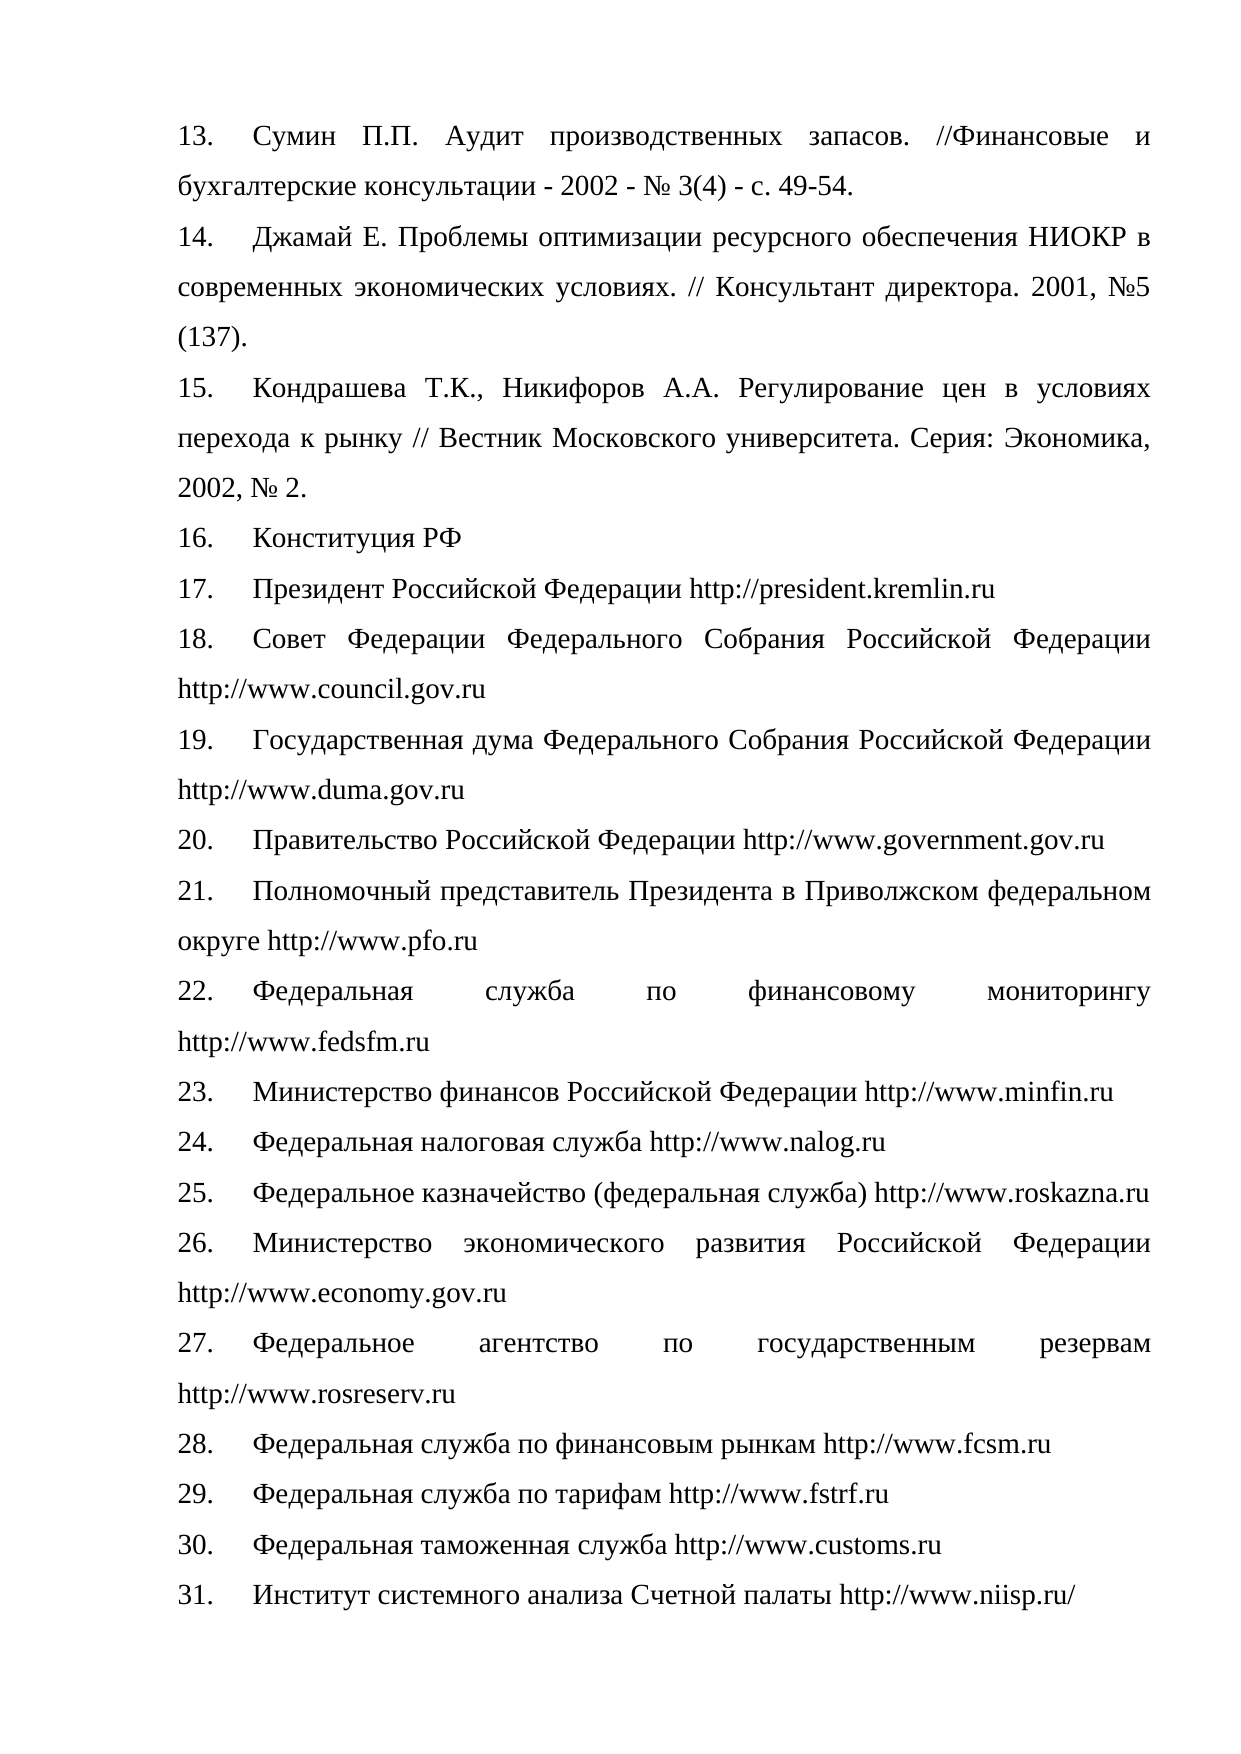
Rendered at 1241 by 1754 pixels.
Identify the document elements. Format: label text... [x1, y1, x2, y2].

list Министерство экономического развития Российской Федерации http://www.economy.gov.ru [177, 1225, 1152, 1309]
list Институт системного анализа Счетной палаты http://www.niisp.ru/ [177, 1577, 1152, 1611]
list Совет Федерации Федерального Собрания Российской Федерации http://www.council.gov.ru [177, 621, 1152, 705]
list Конституция РФ [177, 521, 1152, 554]
list Государственная дума Федерального Собрания Российской Федерации http://www.duma.gov.ru [177, 722, 1152, 806]
list Федеральная налоговая служба http://www.nalog.ru [177, 1124, 1152, 1158]
list Федеральное казначейство (федеральная служба) http://www.roskazna.ru [177, 1175, 1152, 1208]
list Полномочный представитель Президента в Приволжском федеральном округе http://www.pfo.ru [177, 873, 1152, 957]
list Кондрашева Т.К., Никифоров А.А. Регулирование цен в условиях перехода к рынку // Вестник Московского университета. Серия: Экономика, 2002, № 2. [177, 370, 1152, 504]
list Сумин П.П. Аудит производственных запасов. //Финансовые и бухгалтерские консультации - 2002 - № 3(4) - с. 49-54. [177, 118, 1152, 202]
list Президент Российской Федерации http://president.kremlin.ru [177, 571, 1152, 604]
list Правительство Российской Федерации http://www.government.gov.ru [177, 822, 1152, 856]
list Федеральная служба по финансовым рынкам http://www.fcsm.ru [177, 1426, 1152, 1460]
list Федеральная служба по финансовому мониторингу http://www.fedsfm.ru [177, 973, 1152, 1057]
list Федеральная служба по тарифам http://www.fstrf.ru [177, 1477, 1152, 1510]
list Министерство финансов Российской Федерации http://www.minfin.ru [177, 1074, 1152, 1108]
list Федеральное агентство по государственным резервам http://www.rosreserv.ru [177, 1326, 1152, 1409]
list Федеральная таможенная служба http://www.customs.ru [177, 1527, 1152, 1560]
list Джамай Е. Проблемы оптимизации ресурсного обеспечения НИОКР в современных экономических условиях. // Консультант директора. 2001, №5 (137). [177, 219, 1152, 353]
